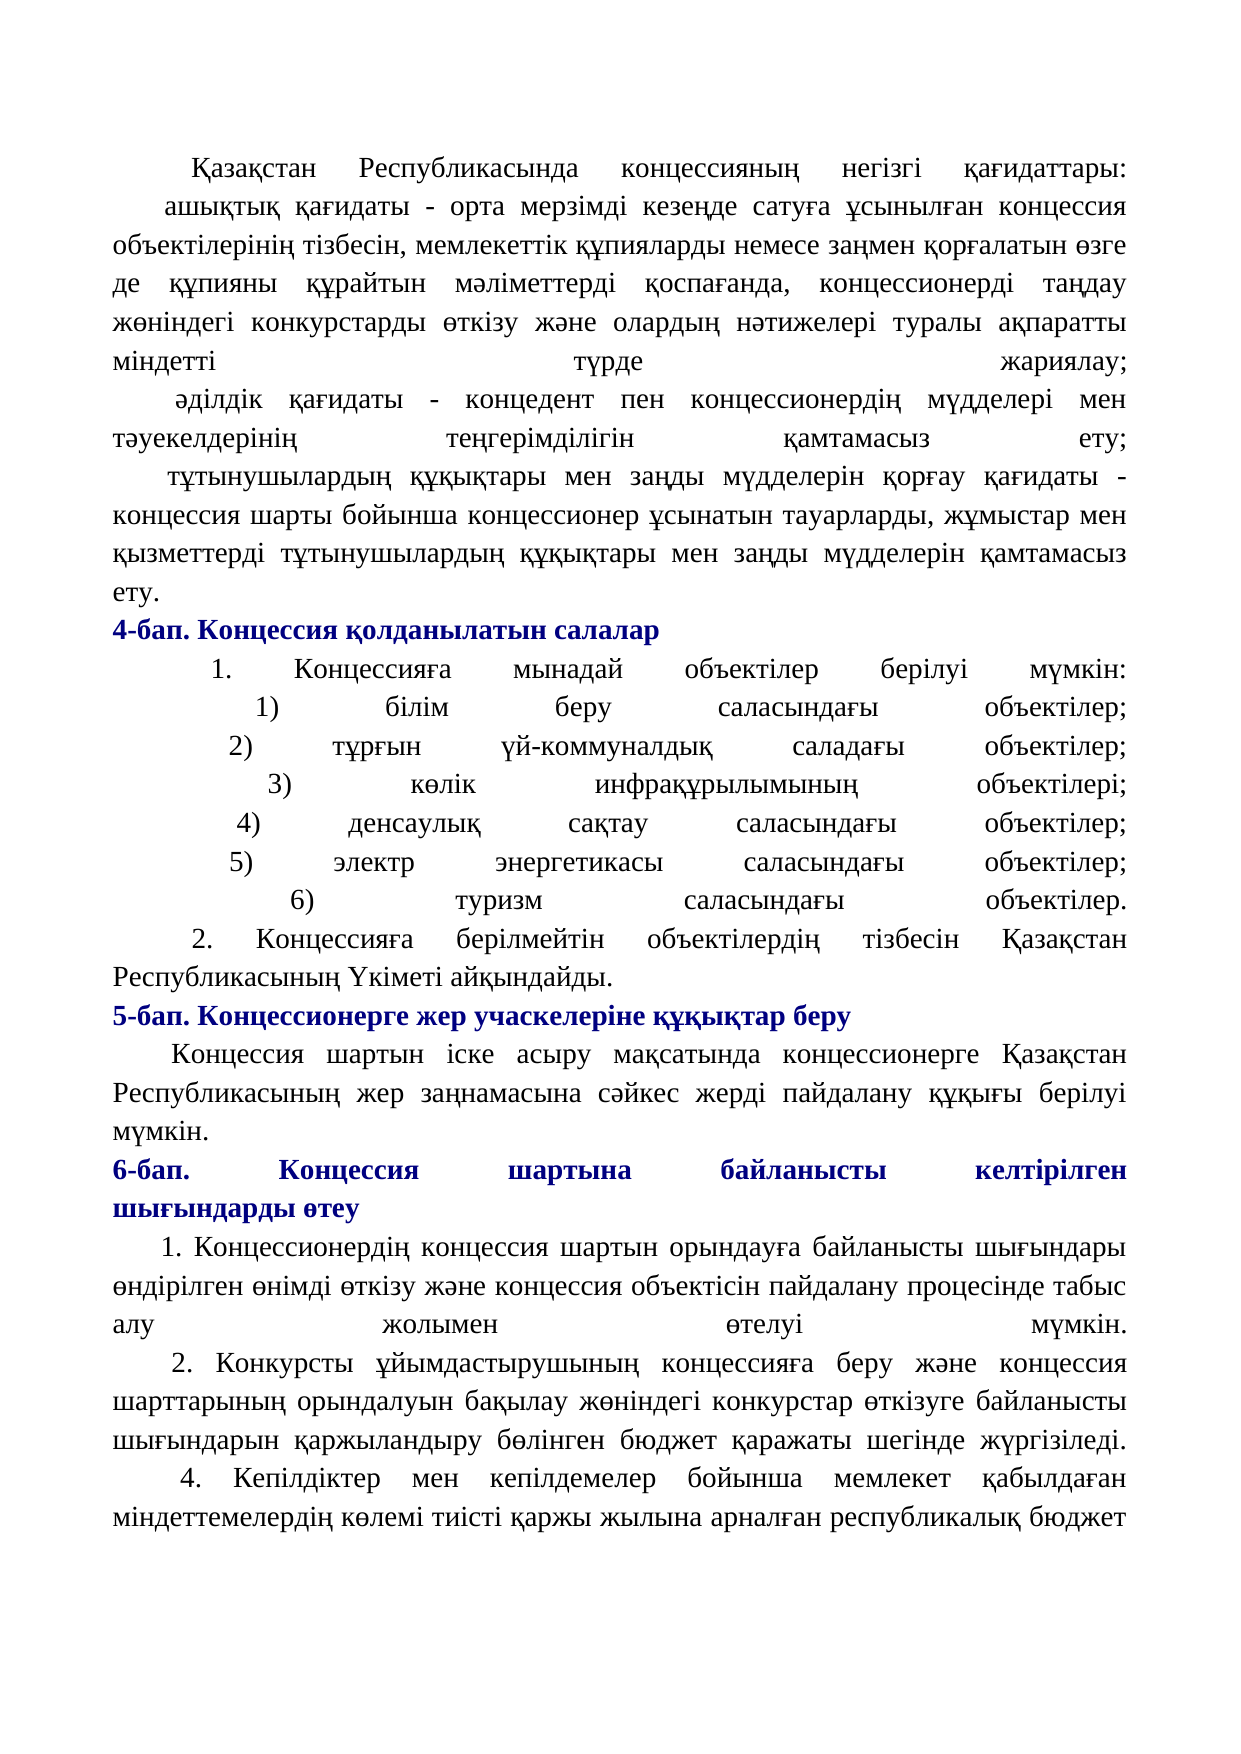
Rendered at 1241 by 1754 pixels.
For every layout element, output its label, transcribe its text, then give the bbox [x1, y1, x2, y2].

text 4-бап. Концессия қолданылатын салалар [112, 612, 1128, 646]
text 1. Концессияға мынадай объектiлер берiлуi мүмкiн: 1) бiлiм беру саласындағы объектiлер; 2) тұрғын үй-коммуналдық саладағы объектiлер; 3) көлiк инфрақұрылымының объектiлерi; 4) денсаулық сақтау саласындағы объектiлер; 5) электр энергетикасы саласындағы объектiлер; 6) туризм саласындағы объектiлер. 2. Концессияға берiлмейтiн объектiлердiң тiзбесiн Қазақстан Республикасының Үкiметi айқындайды. [112, 651, 1128, 993]
text 5-бап. Концессионерге жер учаскелерiне құқықтар беру [112, 998, 1128, 1031]
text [112, 1229, 1128, 1532]
text Концессия шартын iске асыру мақсатында концессионерге Қазақстан Республикасының жер заңнамасына сәйкес жердi пайдалану құқығы берiлуi мүмкін. [112, 1036, 1128, 1147]
text Қазақстан Республикасында концессияның негiзгi қағидаттары: ашықтық қағидаты - орта мерзiмдi кезеңде сатуға ұсынылған концессия объектiлерiнiң тiзбесiн, мемлекеттiк құпияларды немесе заңмен қорғалатын өзге де құпияны құрайтын мәлiметтердi қоспағанда, концессионердi таңдау жөнiндегi конкурстарды өткiзу және олардың нәтижелерi туралы ақпаратты мiндеттi түрде жариялау; әдiлдiк қағидаты - концедент пен концессионердiң мүдделерi мен тәуекелдерiнiң теңгерiмдiлiгiн қамтамасыз ету; тұтынушылардың құқықтары мен заңды мүдделерiн қорғау қағидаты - концессия шарты бойынша концессионер ұсынатын тауарларды, жұмыстар мен қызметтердi тұтынушылардың құқықтары мен заңды мүдделерiн қамтамасыз ету. [112, 150, 1128, 607]
text 6-бап. Концессия шартына байланысты келтiрiлген шығындарды өтеу [112, 1152, 1128, 1224]
